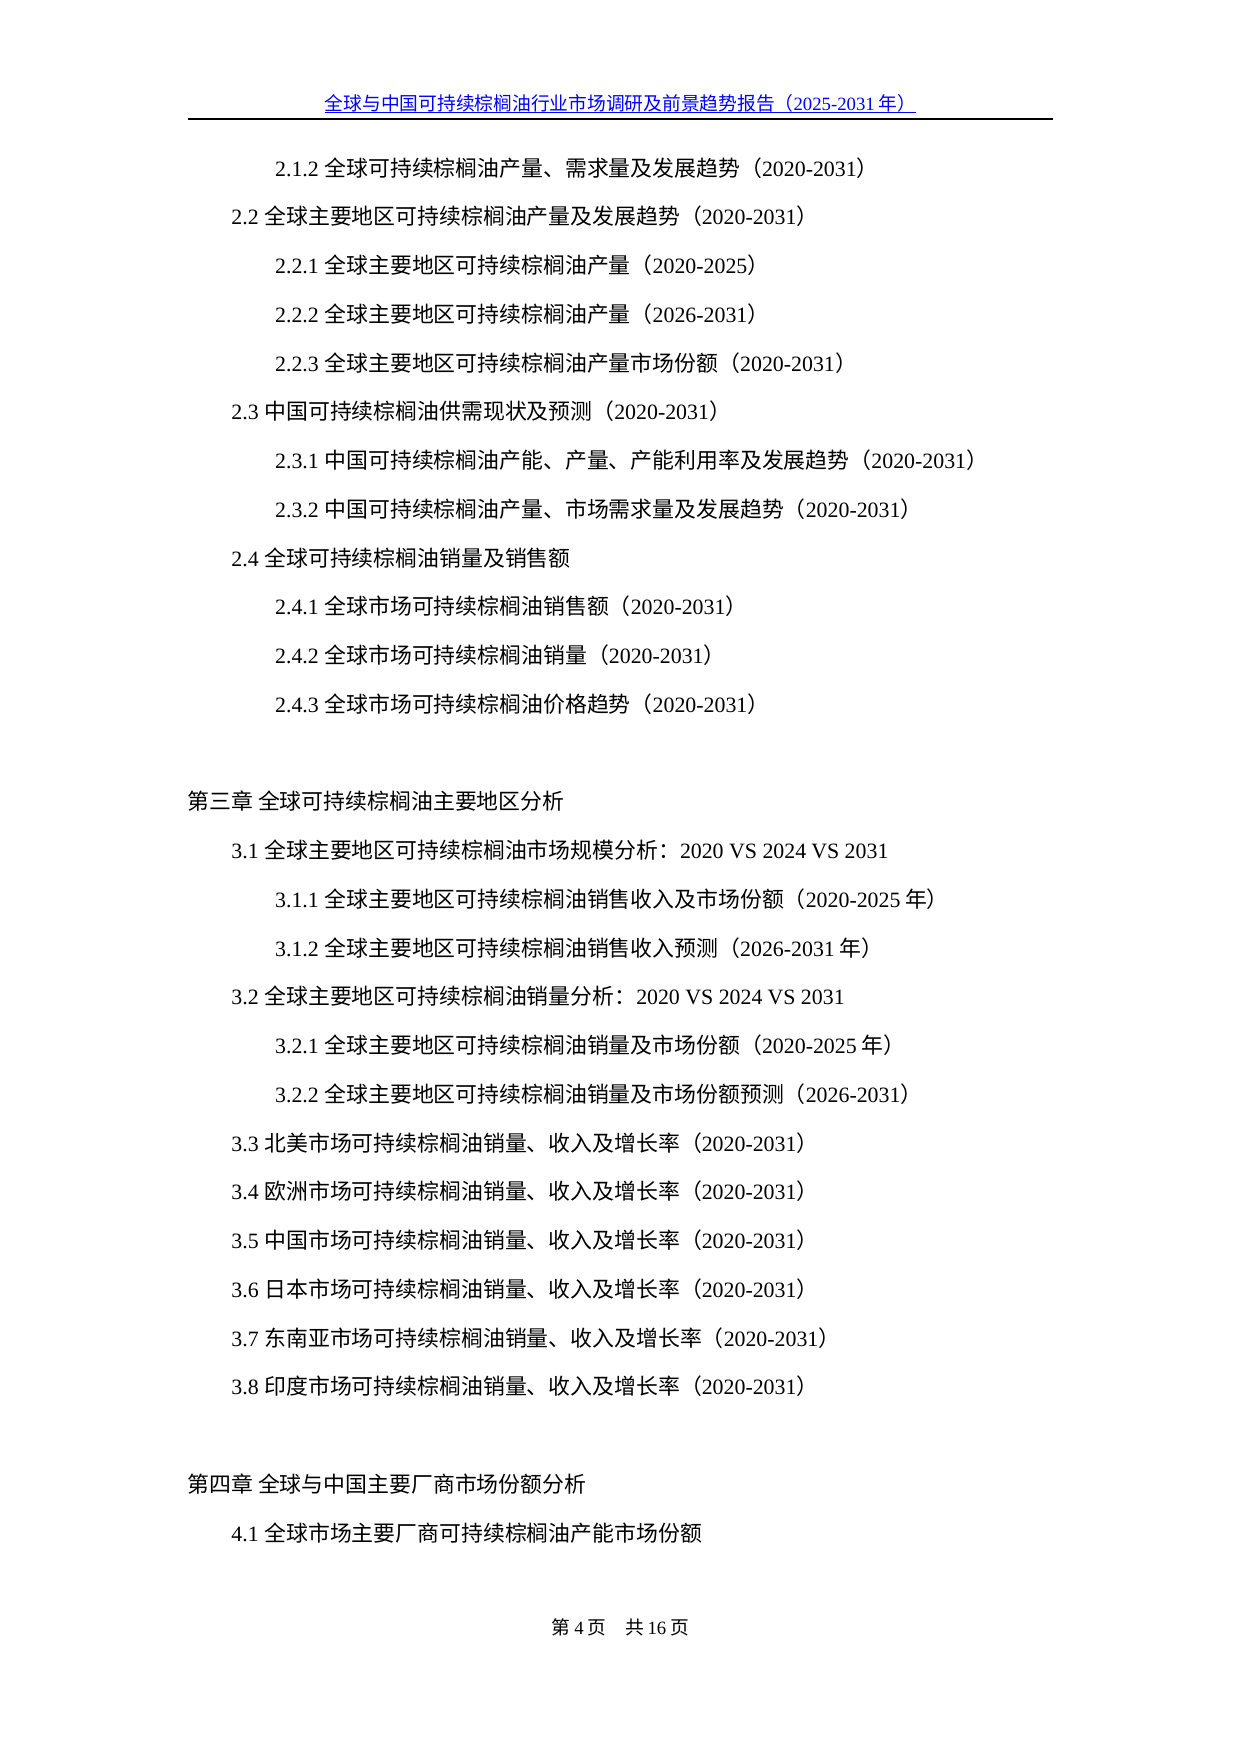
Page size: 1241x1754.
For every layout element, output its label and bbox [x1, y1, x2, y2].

text [187, 150, 1053, 1548]
